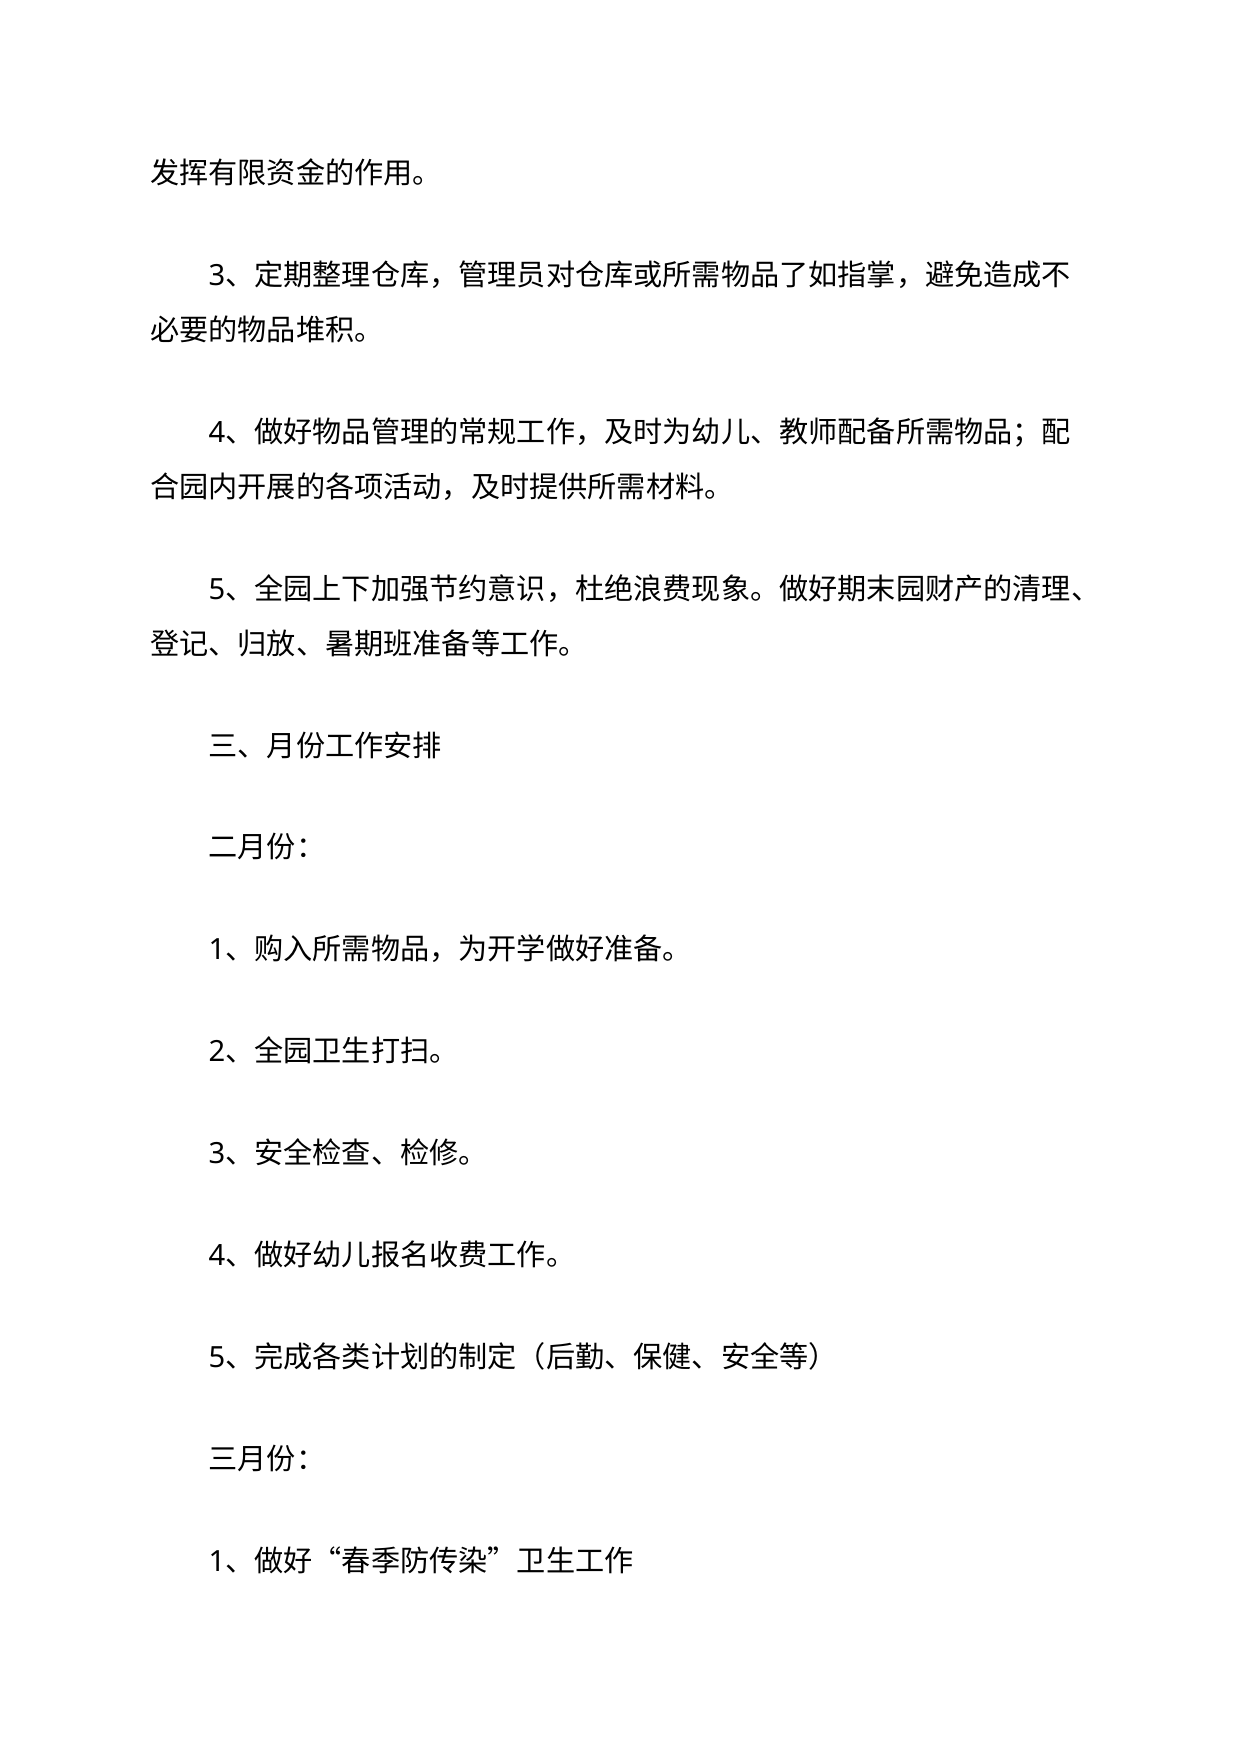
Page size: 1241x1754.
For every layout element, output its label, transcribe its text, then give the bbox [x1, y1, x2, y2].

text 3、安全检查、检修。 [150, 1129, 1090, 1172]
text 4、做好幼儿报名收费工作。 [150, 1232, 1090, 1274]
text 三月份： [150, 1436, 1090, 1478]
text 1、购入所需物品，为开学做好准备。 [150, 926, 1090, 968]
text 3、定期整理仓库，管理员对仓库或所需物品了如指掌，避免造成不必要的物品堆积。 [150, 252, 1090, 349]
text 2、全园卫生打扫。 [150, 1028, 1090, 1070]
text 5、完成各类计划的制定（后勤、保健、安全等） [150, 1333, 1090, 1376]
text 三、月份工作安排 [150, 722, 1090, 764]
text 二月份： [150, 824, 1090, 866]
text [150, 150, 1090, 192]
text 4、做好物品管理的常规工作，及时为幼儿、教师配备所需物品；配合园内开展的各项活动，及时提供所需材料。 [150, 408, 1090, 506]
text 1、做好“春季防传染”卫生工作 [150, 1537, 1090, 1580]
text 5、全园上下加强节约意识，杜绝浪费现象。做好期末园财产的清理、登记、归放、暑期班准备等工作。 [150, 565, 1090, 663]
